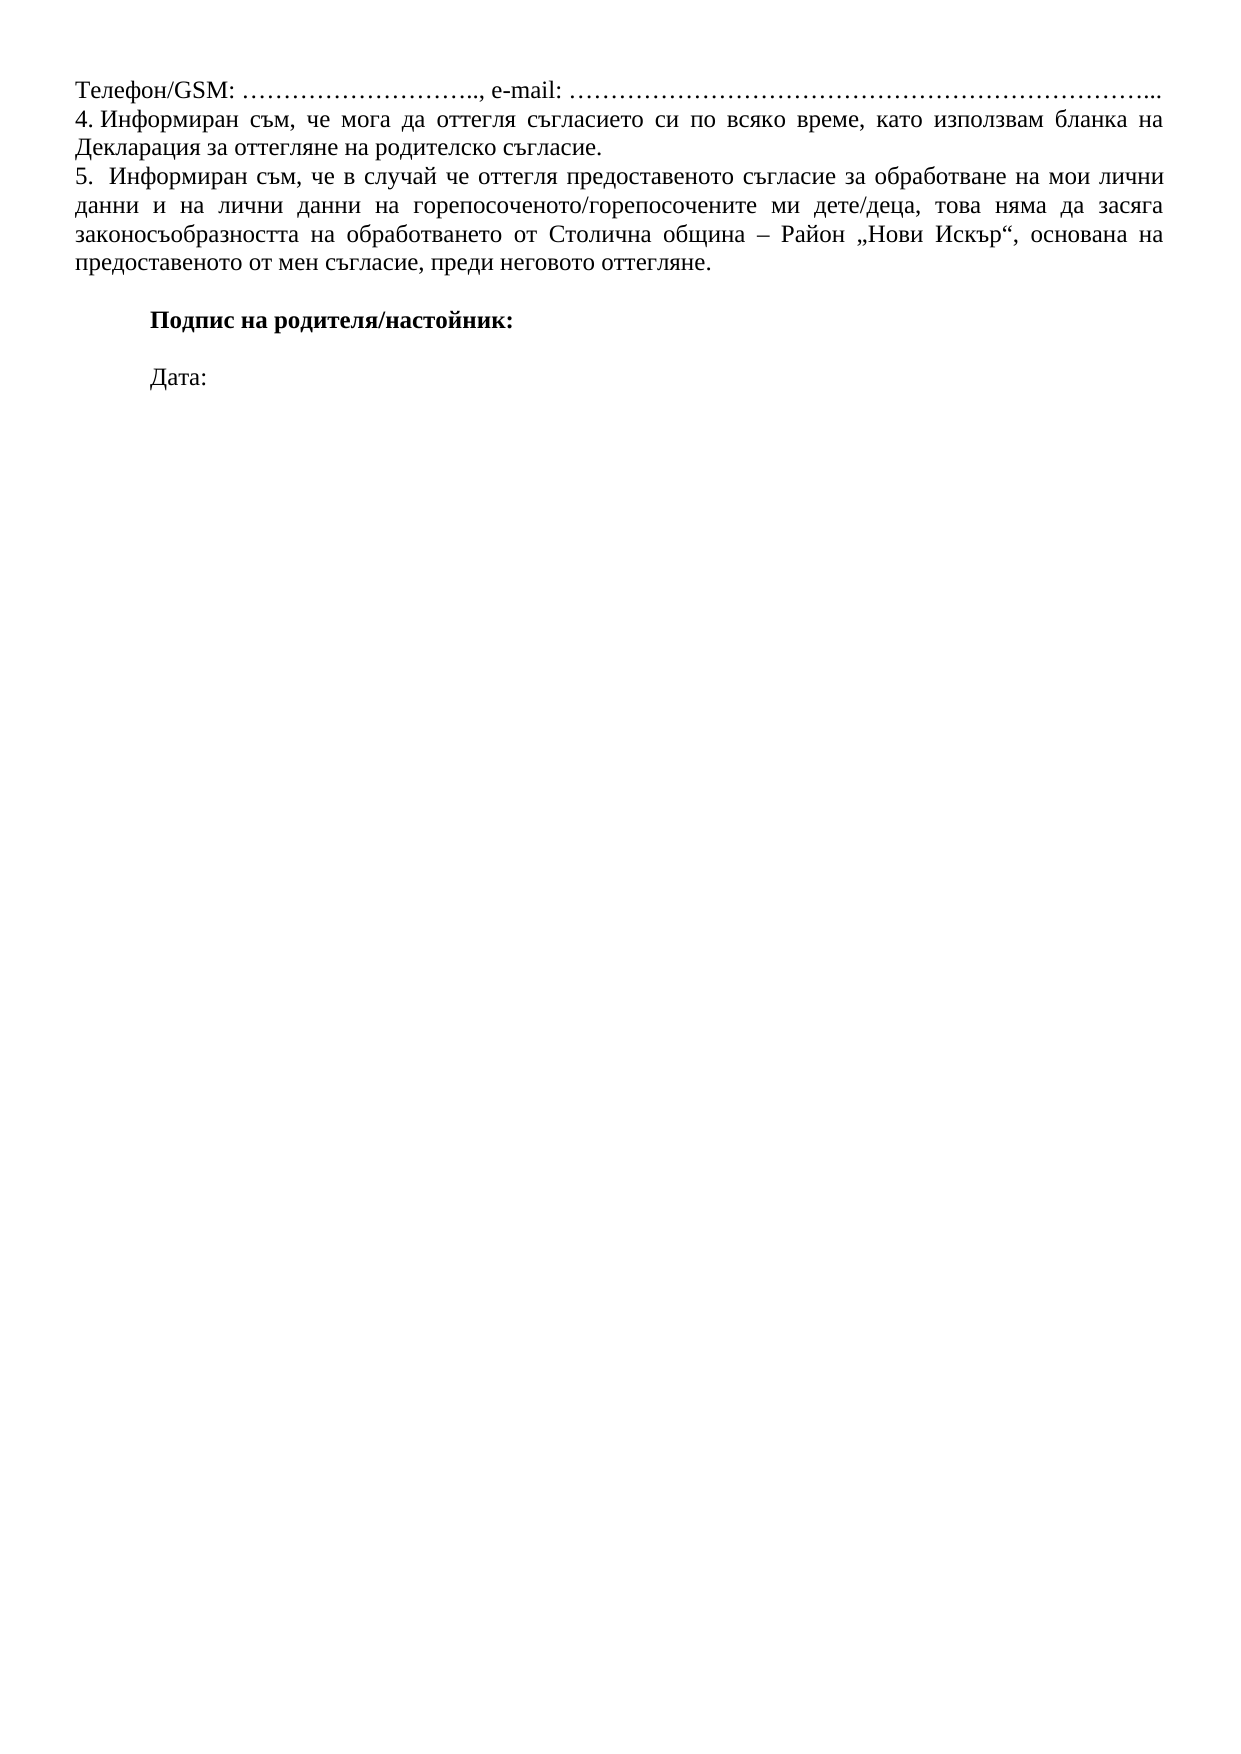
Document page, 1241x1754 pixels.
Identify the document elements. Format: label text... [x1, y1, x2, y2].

text Подпис на родителя/настойник: [75, 305, 1165, 334]
text Телефон/GSM: ……………………….., e-mail: ……………………………………………………………... [75, 75, 1165, 104]
text 4. Информиран съм, че мога да оттегля съгласието си по всяко време, като използвам бланка на Декларация за оттегляне на родителско съгласие. [75, 104, 1165, 161]
text Дата: [75, 362, 1165, 391]
text 5. Информиран съм, че в случай че оттегля предоставеното съгласие за обработване на мои лични данни и на лични данни на горепосоченото/горепосочените ми дете/деца, това няма да засяга законосъобразността на обработването от Столична община – Район „Нови Искър“, основана на предоставеното от мен съгласие, преди неговото оттегляне. [75, 161, 1165, 276]
